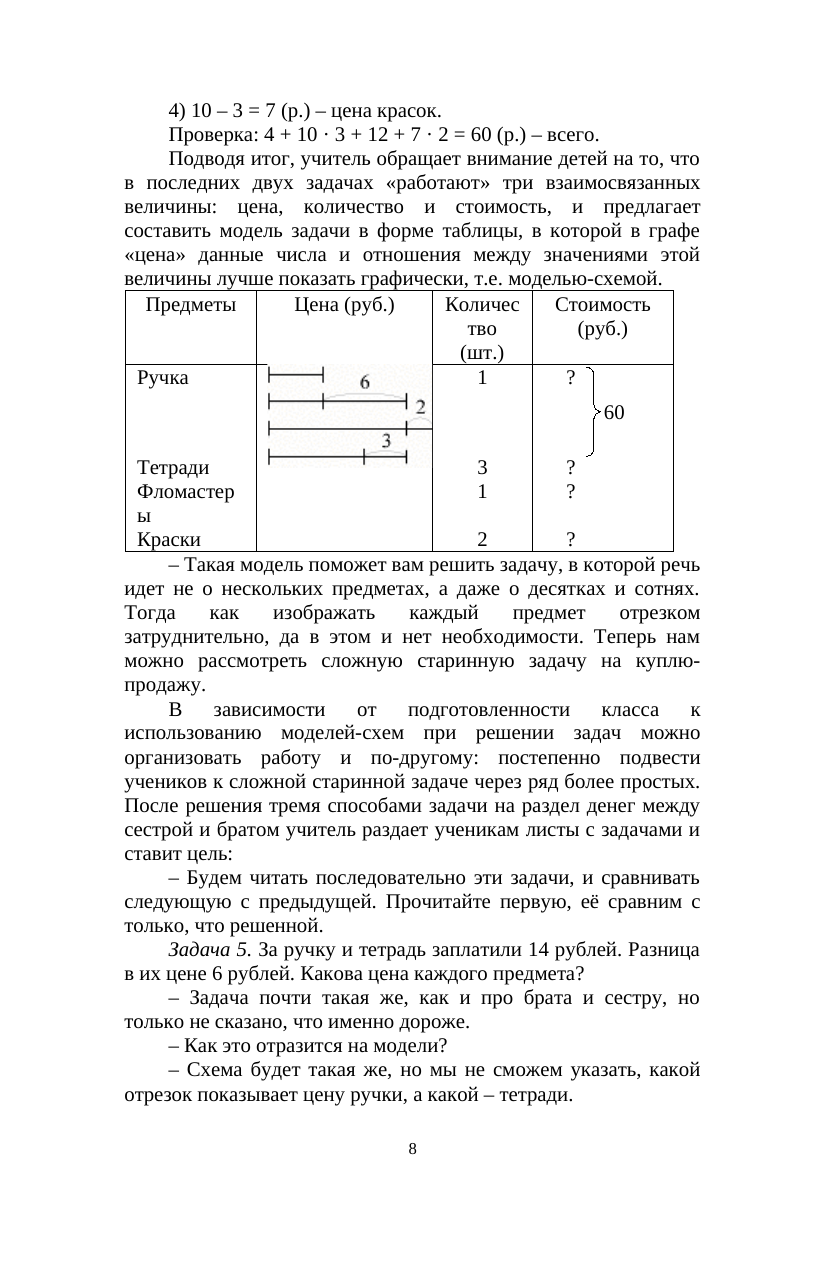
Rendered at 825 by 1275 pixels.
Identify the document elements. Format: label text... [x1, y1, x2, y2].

text – Задача почти такая же, как и про брата и сестру, но только не сказано, что именно дороже. [124, 985, 701, 1033]
table_cell 2 [433, 527, 532, 551]
table_cell Ручка [126, 365, 256, 454]
table_cell ? [533, 454, 673, 479]
table_cell ? [533, 479, 673, 527]
table_cell Тетради [126, 454, 256, 479]
table_cell ? [533, 365, 673, 454]
table_header Предметы [126, 291, 256, 364]
picture [267, 364, 433, 468]
text – Такая модель поможет вам решить задачу, в которой речь идет не о нескольких предметах, а даже о десятках и сотнях. Тогда как изображать каждый предмет отрезком затруднительно, да в этом и нет необходимости. Теперь нам можно рассмотреть сложную старинную задачу на куплю-продажу. [124, 552, 701, 696]
table_cell 1 [433, 365, 532, 454]
table_header Стоимость (руб.) [533, 291, 673, 364]
table_cell 1 [433, 479, 532, 527]
text – Схема будет такая же, но мы не сможем указать, какой отрезок показывает цену ручки, а какой – тетради. [124, 1057, 701, 1106]
text Подводя итог, учитель обращает внимание детей на то, что в последних двух задачах «работают» три взаимосвязанных величины: цена, количество и стоимость, и предлагает составить модель задачи в форме таблицы, в которой в графе «цена» данные числа и отношения между значениями этой величины лучше показать графически, т.е. моделью-схемой. [124, 146, 701, 290]
text В зависимости от подготовленности класса к использованию моделей-схем при решении задач можно организовать работу и по-другому: постепенно подвести учеников к сложной старинной задаче через ряд более простых. После решения тремя способами задачи на раздел денег между сестрой и братом учитель раздает ученикам листы с задачами и ставит цель: [124, 696, 701, 865]
text – Как это отразится на модели? [124, 1033, 701, 1057]
table_cell 3 [433, 454, 532, 479]
table_cell ? [533, 527, 673, 551]
table_cell [257, 365, 432, 551]
text Проверка: 4 + 10 · 3 + 12 + 7 · 2 = 60 (р.) – всего. [124, 122, 701, 146]
text Задача 5. За ручку и тетрадь заплатили 14 рублей. Разница в их цене 6 рублей. Какова цена каждого предмета? [124, 937, 701, 985]
text – Будем читать последовательно эти задачи, и сравнивать следующую с предыдущей. Прочитайте первую, её сравним с только, что решенной. [124, 865, 701, 937]
table_cell Фломастеры [126, 479, 256, 527]
table_cell Краски [126, 527, 256, 551]
table_header Количество (шт.) [433, 291, 532, 364]
table_header Цена (руб.) [257, 291, 432, 364]
text 4) 10 – 3 = 7 (р.) – цена красок. [124, 98, 701, 122]
